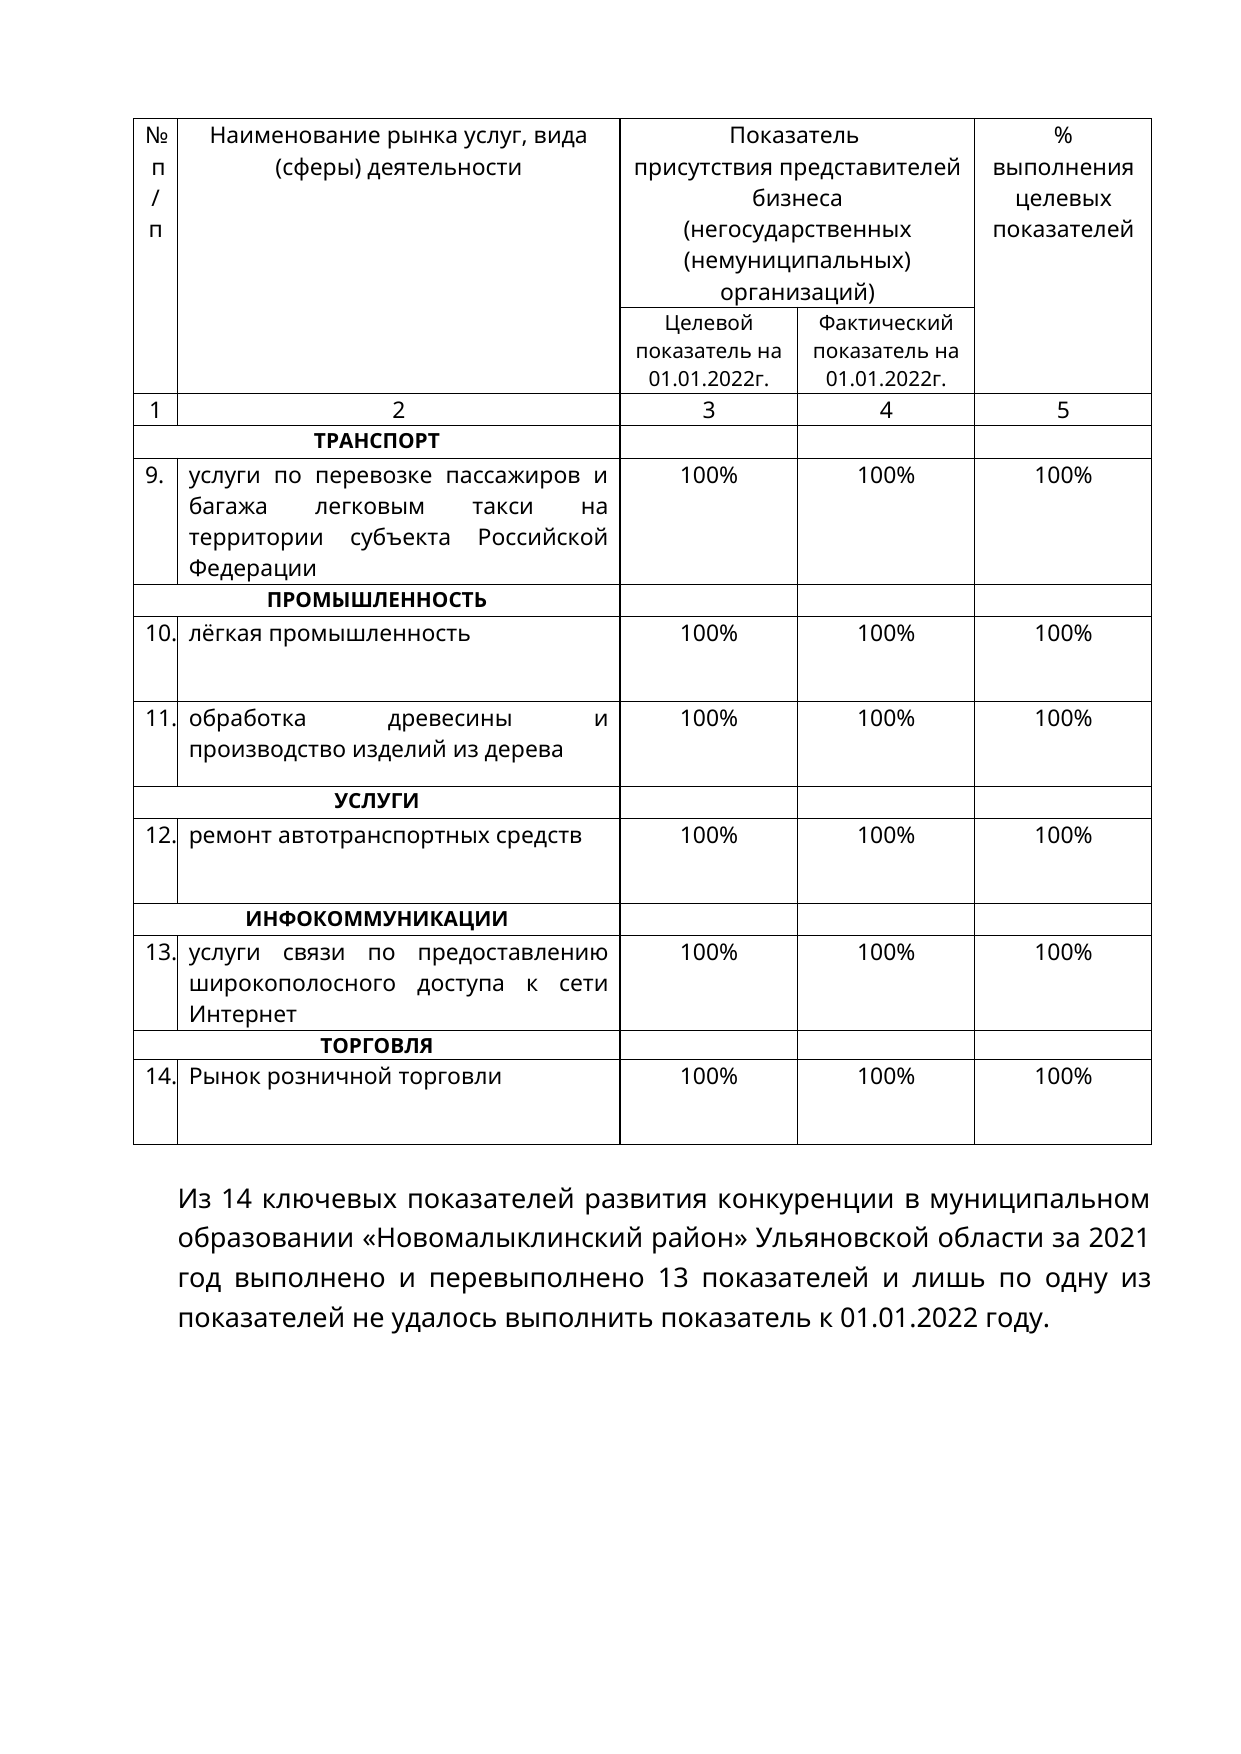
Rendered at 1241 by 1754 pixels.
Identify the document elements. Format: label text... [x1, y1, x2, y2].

table_cell [621, 1031, 797, 1059]
table_cell [134, 702, 177, 786]
table_cell УСЛУГИ [134, 787, 619, 818]
table_cell 100% [975, 617, 1151, 701]
table_cell ИНФОКОММУНИКАЦИИ [134, 904, 619, 935]
table_cell 100% [621, 819, 797, 903]
table_cell 100% [621, 702, 797, 786]
table_header % выполнения целевых показателей [975, 119, 1151, 393]
table_cell 100% [975, 936, 1151, 1030]
table_cell услуги по перевозке пассажиров и багажа легковым такси на территории субъекта Российской Федерации [178, 459, 619, 584]
table_cell Целевой показатель на 01.01.2022г. [621, 308, 797, 393]
table_cell [975, 585, 1151, 616]
table_cell 100% [798, 702, 974, 786]
table_cell 2 [178, 394, 619, 425]
table_cell 100% [621, 617, 797, 701]
table_cell [621, 787, 797, 818]
table_cell [975, 1031, 1151, 1059]
table_cell ремонт автотранспортных средств [178, 819, 619, 903]
table_cell 4 [798, 394, 974, 425]
table_cell [798, 904, 974, 935]
table_cell обработка древесины и производство изделий из дерева [178, 702, 619, 786]
table_cell ТОРГОВЛЯ [134, 1031, 619, 1059]
table_cell [798, 585, 974, 616]
table_cell услуги связи по предоставлению широкополосного доступа к сети Интернет [178, 936, 619, 1030]
table_cell [621, 585, 797, 616]
table_cell 1 [134, 394, 177, 425]
table_cell 100% [621, 1060, 797, 1144]
table_header Показатель присутствия представителей бизнеса (негосударственных (немуниципальных) организаций) [621, 119, 974, 307]
text Из 14 ключевых показателей развития конкуренции в муниципальном образовании «Новомалыклинский район» Ульяновской области за 2021 год выполнено и перевыполнено 13 показателей и лишь по одну из показателей не удалось выполнить показатель к 01.01.2022 году. [177, 1145, 1152, 1335]
table_cell 100% [975, 1060, 1151, 1144]
table_cell Рынок розничной торговли [178, 1060, 619, 1144]
table_cell [975, 787, 1151, 818]
table_header № п/п [134, 119, 177, 393]
table_cell 100% [798, 819, 974, 903]
table_cell 100% [798, 617, 974, 701]
table_cell 100% [798, 936, 974, 1030]
table_header Наименование рынка услуг, вида (сферы) деятельности [178, 119, 619, 393]
table_cell 5 [975, 394, 1151, 425]
table_cell 100% [975, 459, 1151, 584]
table_cell [621, 426, 797, 458]
table_cell [134, 936, 177, 1030]
table_cell [975, 426, 1151, 458]
table_cell [798, 1031, 974, 1059]
table_cell лёгкая промышленность [178, 617, 619, 701]
table_cell ПРОМЫШЛЕННОСТЬ [134, 585, 619, 616]
table_cell [134, 459, 177, 584]
table_cell 100% [798, 459, 974, 584]
table_cell Фактический показатель на 01.01.2022г. [798, 308, 974, 393]
table_cell [798, 787, 974, 818]
table_cell [134, 819, 177, 903]
table_cell 3 [621, 394, 797, 425]
table_cell [134, 617, 177, 701]
table_cell ТРАНСПОРТ [134, 426, 619, 458]
table_cell [798, 426, 974, 458]
table_cell 100% [975, 702, 1151, 786]
table_cell 100% [975, 819, 1151, 903]
table_cell [975, 904, 1151, 935]
table_cell 100% [621, 936, 797, 1030]
table_cell [134, 1060, 177, 1144]
table_cell [621, 904, 797, 935]
table_cell 100% [621, 459, 797, 584]
table_cell 100% [798, 1060, 974, 1144]
